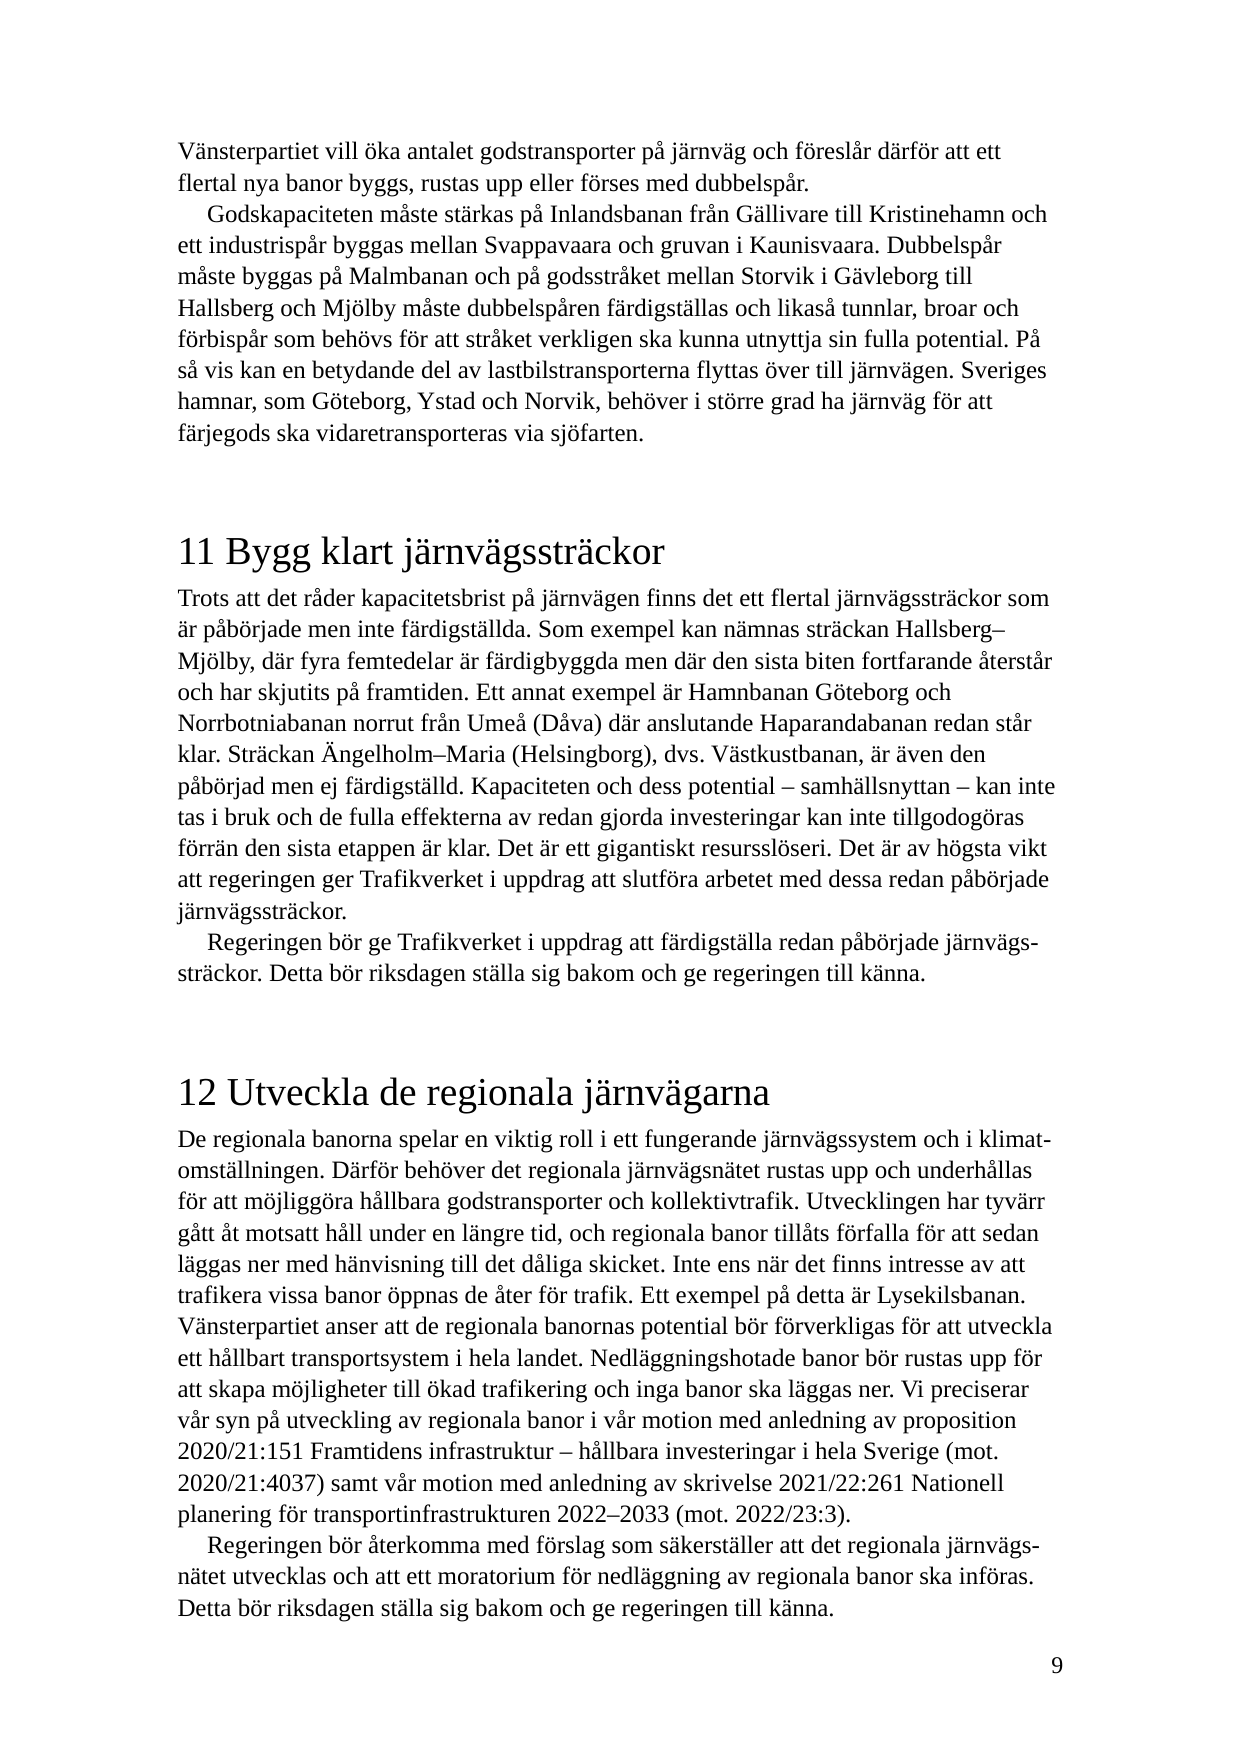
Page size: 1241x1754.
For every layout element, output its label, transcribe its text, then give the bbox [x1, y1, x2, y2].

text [177, 134, 1063, 196]
text Regeringen bör ge Trafikverket i uppdrag att färdigställa redan påbörjade järnvägssträckor. Detta bör riksdagen ställa sig bakom och ge regeringen till känna. [177, 924, 1063, 987]
text Trots att det råder kapacitetsbrist på järnvägen finns det ett flertal järnvägssträckor som är påbörjade men inte färdigställda. Som exempel kan nämnas sträckan Hallsberg–Mjölby, där fyra femtedelar är färdigbyggda men där den sista biten fortfarande återstår och har skjutits på framtiden. Ett annat exempel är Hamnbanan Göteborg och Norrbotniabanan norrut från Umeå (Dåva) där anslutande Haparandabanan redan står klar. Sträckan Ängelholm–Maria (Helsingborg), dvs. Västkustbanan, är även den påbörjad men ej färdigställd. Kapaciteten och dess potential – samhällsnyttan – kan inte tas i bruk och de fulla effekterna av redan gjorda investeringar kan inte tillgodogöras förrän den sista etappen är klar. Det är ett gigantiskt resursslöseri. Det är av högsta vikt att regeringen ger Trafikverket i uppdrag att slutföra arbetet med dessa redan påbörjade järnvägssträckor. [177, 581, 1063, 924]
text Bygg klart järnvägssträckor [177, 532, 1063, 572]
text Utveckla de regionala järnvägarna [177, 1072, 1063, 1113]
text Godskapaciteten måste stärkas på Inlandsbanan från Gällivare till Kristinehamn och ett industrispår byggas mellan Svappavaara och gruvan i Kaunisvaara. Dubbelspår måste byggas på Malmbanan och på godsstråket mellan Storvik i Gävleborg till Hallsberg och Mjölby måste dubbelspåren färdigställas och likaså tunnlar, broar och förbispår som behövs för att stråket verkligen ska kunna utnyttja sin fulla potential. På så vis kan en betydande del av lastbilstransporterna flyttas över till järnvägen. Sveriges hamnar, som Göteborg, Ystad och Norvik, behöver i större grad ha järnväg för att färjegods ska vidaretransporteras via sjöfarten. [177, 196, 1063, 446]
text Regeringen bör återkomma med förslag som säkerställer att det regionala järnvägsnätet utvecklas och att ett moratorium för nedläggning av regionala banor ska införas. Detta bör riksdagen ställa sig bakom och ge regeringen till känna. [177, 1528, 1063, 1621]
text De regionala banorna spelar en viktig roll i ett fungerande järnvägssystem och i klimatomställningen. Därför behöver det regionala järnvägsnätet rustas upp och underhållas för att möjliggöra hållbara godstransporter och kollektivtrafik. Utvecklingen har tyvärr gått åt motsatt håll under en längre tid, och regionala banor tillåts förfalla för att sedan läggas ner med hänvisning till det dåliga skicket. Inte ens när det finns intresse av att trafikera vissa banor öppnas de åter för trafik. Ett exempel på detta är Lysekilsbanan. Vänsterpartiet anser att de regionala banornas potential bör förverkligas för att utveckla ett hållbart transportsystem i hela landet. Nedläggningshotade banor bör rustas upp för att skapa möjligheter till ökad trafikering och inga banor ska läggas ner. Vi preciserar vår syn på utveckling av regionala banor i vår motion med anledning av proposition 2020/21:151 Framtidens infrastruktur – hållbara investeringar i hela Sverige (mot. 2020/21:4037) samt vår motion med anledning av skrivelse 2021/22:261 Nationell planering för transportinfrastrukturen 2022–2033 (mot. 2022/23:3). [177, 1121, 1063, 1528]
